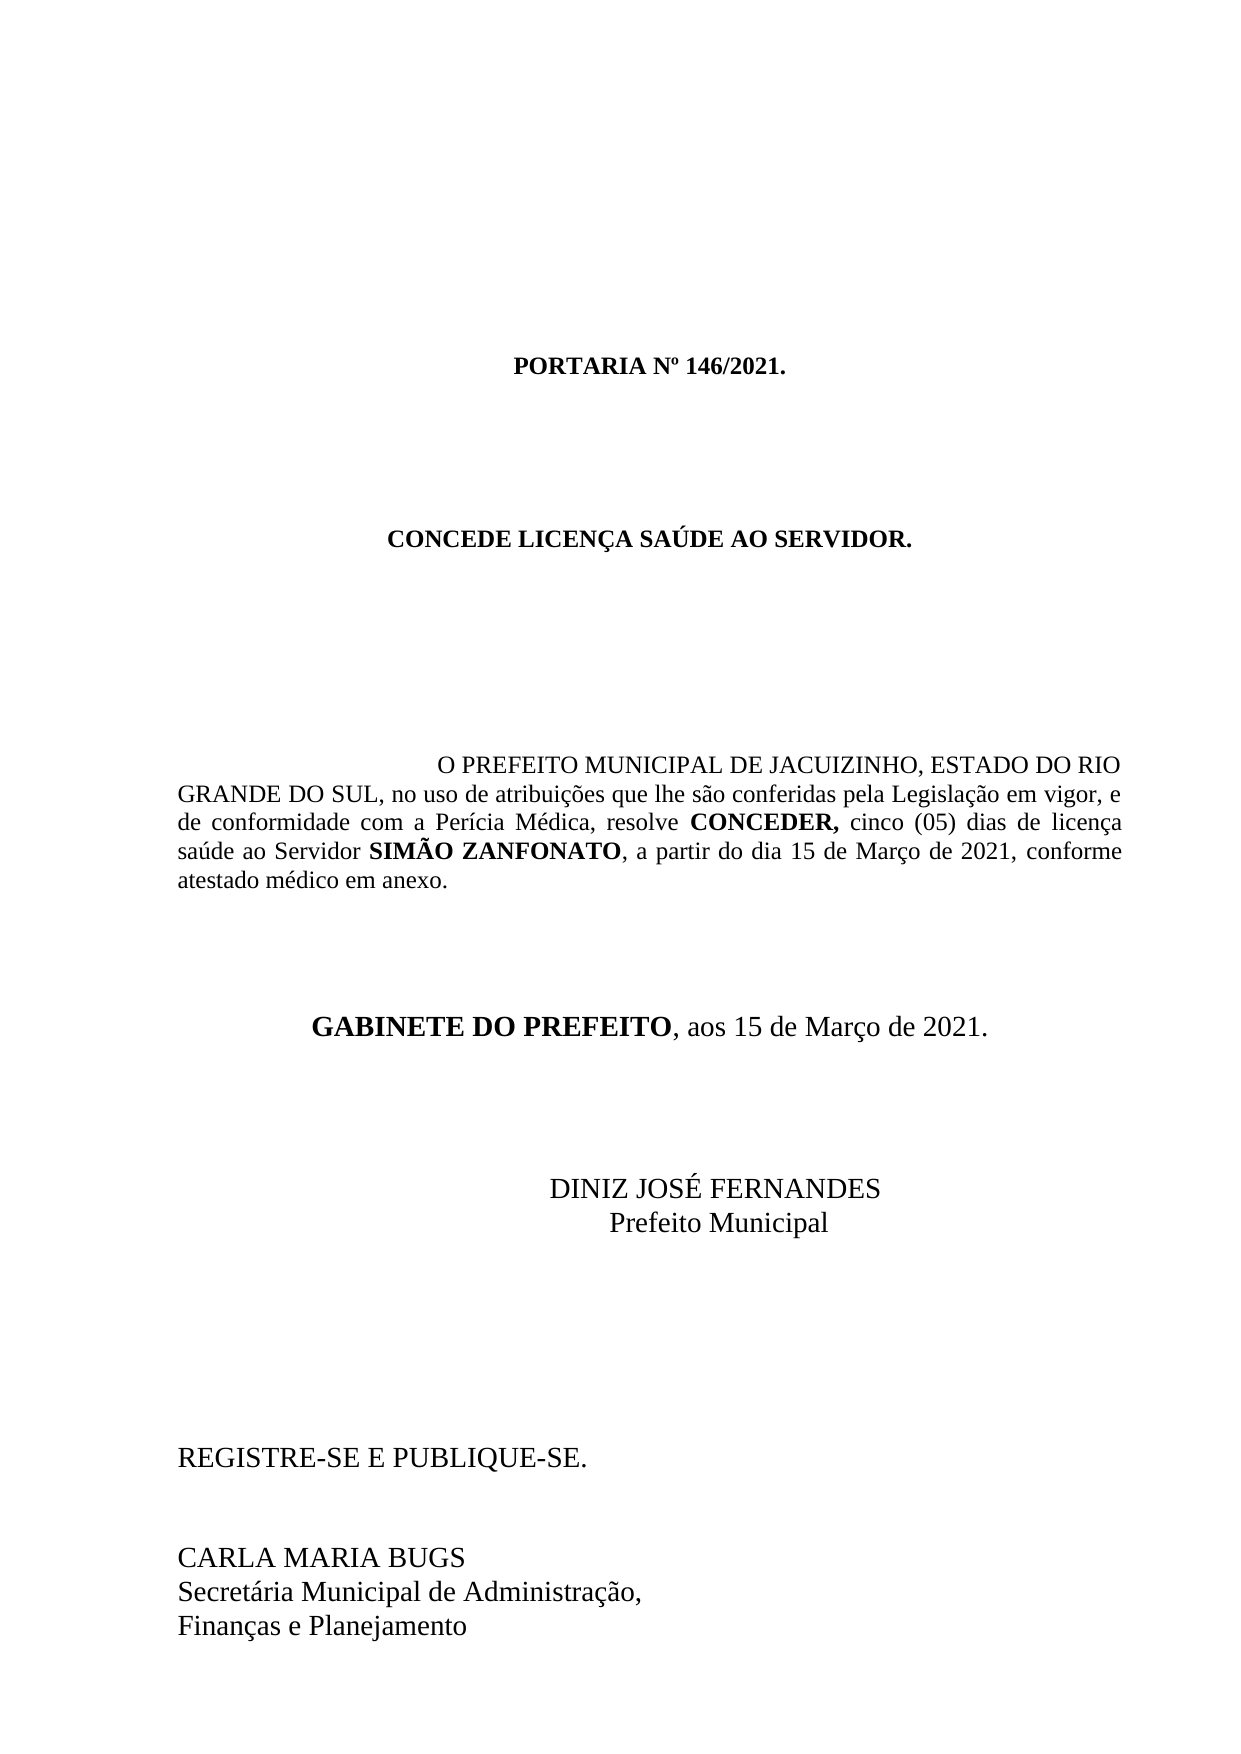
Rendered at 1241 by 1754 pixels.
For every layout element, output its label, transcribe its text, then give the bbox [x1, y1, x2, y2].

text O PREFEITO MUNICIPAL DE JACUIZINHO, ESTADO DO RIO GRANDE DO SUL, no uso de atribuições que lhe são conferidas pela Legislação em vigor, e de conformidade com a Perícia Médica, resolve CONCEDER, cinco (05) dias de licença saúde ao Servidor SIMÃO ZANFONATO, a partir do dia 15 de Março de 2021, conforme atestado médico em anexo. [177, 750, 1122, 894]
text PORTARIA Nº 146/2021. [177, 351, 1122, 380]
text CARLA MARIA BUGS [177, 1541, 1122, 1574]
text DINIZ JOSÉ FERNANDES [177, 1172, 1122, 1205]
text Secretária Municipal de Administração, [177, 1574, 1122, 1608]
text GABINETE DO PREFEITO, aos 15 de Março de 2021. [177, 1009, 1122, 1042]
text REGISTRE-SE E PUBLIQUE-SE. [177, 1440, 1122, 1473]
text Finanças e Planejamento [177, 1608, 1122, 1641]
text Prefeito Municipal [177, 1205, 1122, 1239]
text CONCEDE LICENÇA SAÚDE AO SERVIDOR. [177, 524, 1122, 552]
